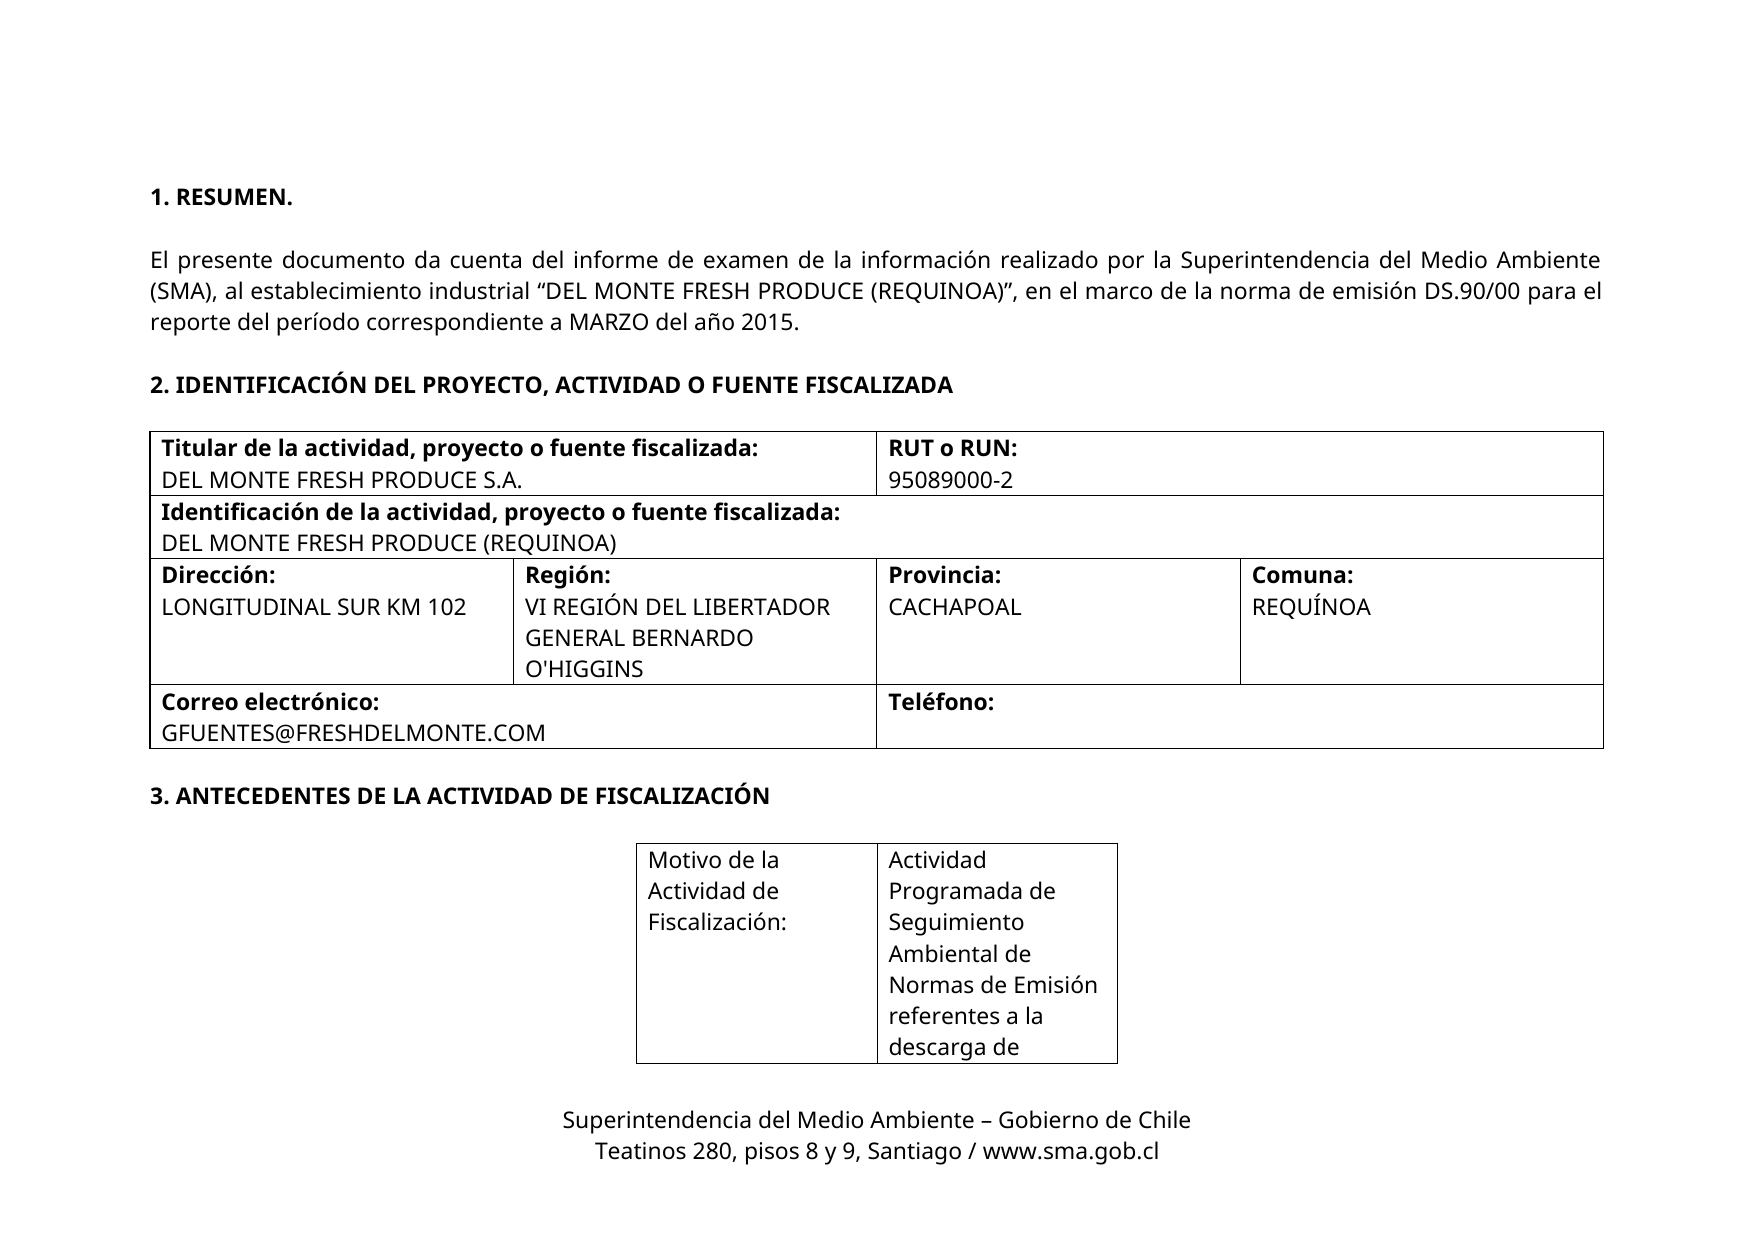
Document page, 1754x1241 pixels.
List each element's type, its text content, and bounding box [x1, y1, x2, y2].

text 1. RESUMEN. [150, 150, 1604, 212]
table_cell Región: VI REGIÓN DEL LIBERTADOR GENERAL BERNARDO O'HIGGINS [514, 559, 876, 684]
table_cell Dirección: LONGITUDINAL SUR KM 102 [151, 559, 513, 684]
table_cell Correo electrónico: GFUENTES@FRESHDELMONTE.COM [151, 685, 876, 748]
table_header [637, 844, 877, 1062]
table_cell Identificación de la actividad, proyecto o fuente fiscalizada: DEL MONTE FRESH PRODUCE (REQUINOA) [151, 496, 1603, 558]
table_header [878, 844, 1117, 1062]
table_cell Provincia: CACHAPOAL [877, 559, 1240, 684]
text El presente documento da cuenta del informe de examen de la información realizado por la Superintendencia del Medio Ambiente (SMA), al establecimiento industrial “DEL MONTE FRESH PRODUCE (REQUINOA)”, en el marco de la norma de emisión DS.90/00 para el reporte del período correspondiente a MARZO del año 2015. [150, 212, 1604, 337]
table_header RUT o RUN: 95089000-2 [877, 432, 1603, 495]
table_cell Comuna: REQUÍNOA [1241, 559, 1603, 684]
text 2. IDENTIFICACIÓN DEL PROYECTO, ACTIVIDAD O FUENTE FISCALIZADA [150, 337, 1604, 400]
table_header Titular de la actividad, proyecto o fuente fiscalizada: DEL MONTE FRESH PRODUCE S.A. [151, 432, 876, 495]
text 3. ANTECEDENTES DE LA ACTIVIDAD DE FISCALIZACIÓN [150, 749, 1604, 811]
table_cell Teléfono: [877, 685, 1603, 748]
